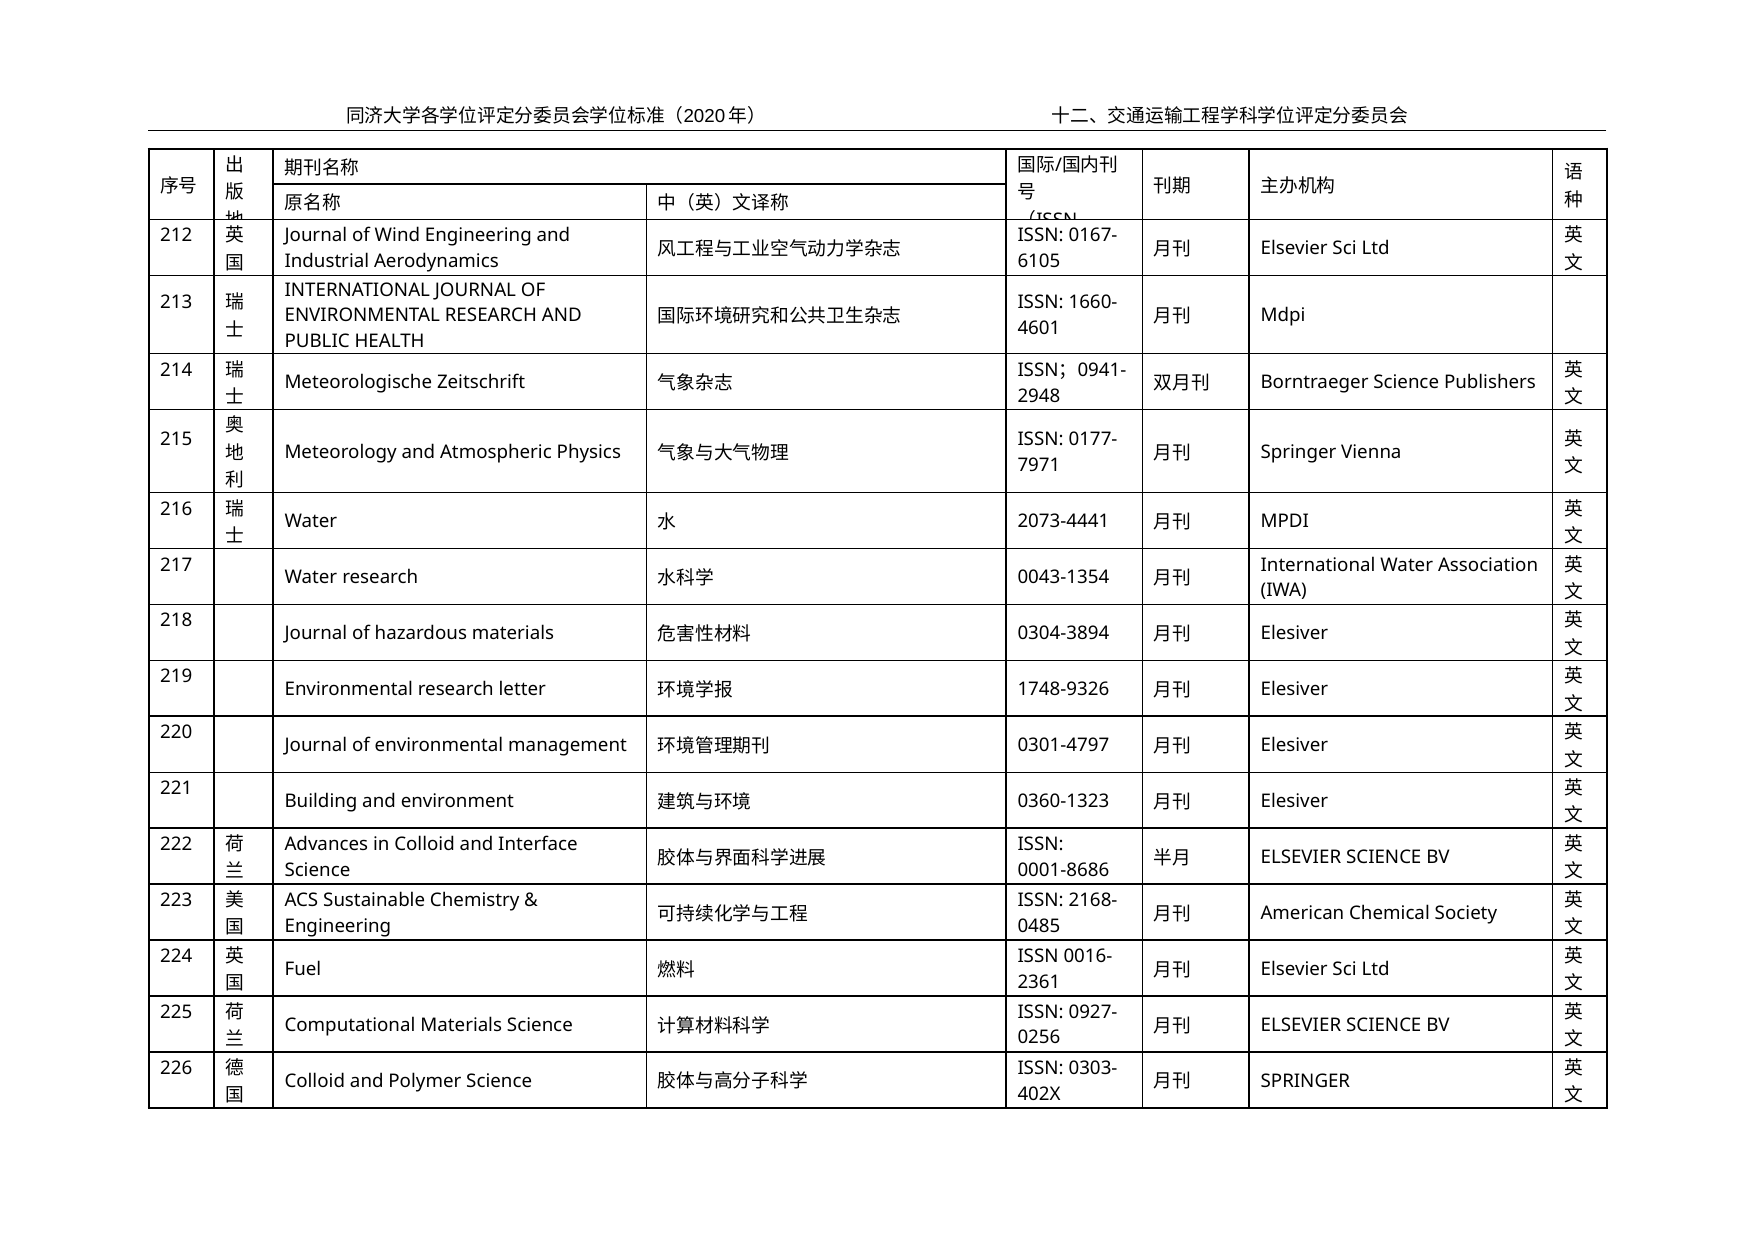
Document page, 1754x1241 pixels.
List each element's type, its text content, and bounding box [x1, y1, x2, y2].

table_cell [150, 1053, 213, 1107]
table_cell ACS Sustainable Chemistry & Engineering [274, 885, 646, 939]
table_cell 危害性材料 [647, 605, 1005, 659]
table_cell Springer Vienna [1250, 410, 1552, 492]
table_cell [150, 661, 213, 715]
table_cell 英国 [215, 220, 272, 274]
table_cell 0360-1323 [1007, 773, 1142, 827]
table_cell 月刊 [1143, 773, 1248, 827]
table_cell 德国 [215, 1053, 272, 1107]
table_cell 英文 [1553, 941, 1606, 995]
table_cell [150, 941, 213, 995]
table_cell 月刊 [1143, 997, 1248, 1051]
table_cell Borntraeger Science Publishers [1250, 354, 1552, 408]
table_cell 英文 [1553, 354, 1606, 408]
table_cell [150, 410, 213, 492]
table_header 主办机构 [1250, 150, 1552, 218]
table_cell 荷兰 [215, 997, 272, 1051]
table_cell 国际环境研究和公共卫生杂志 [647, 276, 1005, 353]
table_cell Meteorology and Atmospheric Physics [274, 410, 646, 492]
table_cell [1553, 276, 1606, 353]
table_cell 双月刊 [1143, 354, 1248, 408]
table_header 刊期 [1143, 150, 1248, 218]
table_cell [215, 549, 272, 603]
table_cell Colloid and Polymer Science [274, 1053, 646, 1107]
table_cell Journal of hazardous materials [274, 605, 646, 659]
table_cell ISSN；0941-2948 [1007, 354, 1142, 408]
table_cell Journal of environmental management [274, 717, 646, 771]
table_cell 瑞士 [215, 493, 272, 548]
table_cell 英文 [1553, 493, 1606, 548]
table_header 出版地 [215, 150, 272, 218]
table_cell Meteorologische Zeitschrift [274, 354, 646, 408]
table_cell 气象杂志 [647, 354, 1005, 408]
table_cell 月刊 [1143, 1053, 1248, 1107]
table_cell INTERNATIONAL JOURNAL OF ENVIRONMENTAL RESEARCH AND PUBLIC HEALTH [274, 276, 646, 353]
table_cell MPDI [1250, 493, 1552, 548]
table_cell 月刊 [1143, 276, 1248, 353]
table_cell 英文 [1553, 885, 1606, 939]
table_cell 1748-9326 [1007, 661, 1142, 715]
table_cell Elesiver [1250, 661, 1552, 715]
table_cell 英文 [1553, 773, 1606, 827]
table_cell [215, 717, 272, 771]
table_cell 0301-4797 [1007, 717, 1142, 771]
table_cell 荷兰 [215, 829, 272, 883]
table_cell Elesiver [1250, 605, 1552, 659]
table_cell ISSN: 0303-402X [1007, 1053, 1142, 1107]
table_cell 水 [647, 493, 1005, 548]
table_cell ELSEVIER SCIENCE BV [1250, 997, 1552, 1051]
table_cell ISSN: 0927-0256 [1007, 997, 1142, 1051]
table_cell 英文 [1553, 1053, 1606, 1107]
table_cell [215, 661, 272, 715]
table_cell 英文 [1553, 997, 1606, 1051]
table_cell [150, 885, 213, 939]
table_cell [150, 773, 213, 827]
table_cell 环境学报 [647, 661, 1005, 715]
table_cell 瑞士 [215, 354, 272, 408]
table_cell 胶体与高分子科学 [647, 1053, 1005, 1107]
table_cell 英文 [1553, 605, 1606, 659]
table_cell SPRINGER [1250, 1053, 1552, 1107]
table_cell 2073-4441 [1007, 493, 1142, 548]
table_cell 英国 [215, 941, 272, 995]
table_cell 英文 [1553, 717, 1606, 771]
table_cell American Chemical Society [1250, 885, 1552, 939]
table_cell 建筑与环境 [647, 773, 1005, 827]
table_header 国际/国内刊号 （ISSN /CN） [1007, 150, 1142, 218]
table_cell International Water Association (IWA) [1250, 549, 1552, 603]
table_cell 英文 [1553, 220, 1606, 274]
table_cell 原名称 [274, 185, 646, 218]
table_cell ISSN: 2168-0485 [1007, 885, 1142, 939]
table_cell 奥地利 [215, 410, 272, 492]
table_cell Elsevier Sci Ltd [1250, 220, 1552, 274]
table_cell 月刊 [1143, 605, 1248, 659]
table_cell ISSN: 1660-4601 [1007, 276, 1142, 353]
table_cell 英文 [1553, 661, 1606, 715]
table_cell Environmental research letter [274, 661, 646, 715]
table_cell Advances in Colloid and Interface Science [274, 829, 646, 883]
table_cell Water [274, 493, 646, 548]
table_cell Elesiver [1250, 773, 1552, 827]
table_cell 环境管理期刊 [647, 717, 1005, 771]
table_cell 水科学 [647, 549, 1005, 603]
table_cell [150, 354, 213, 408]
table_cell ISSN 0016-2361 [1007, 941, 1142, 995]
table_cell 月刊 [1143, 661, 1248, 715]
table_cell ISSN: 0177-7971 [1007, 410, 1142, 492]
table_cell Journal of Wind Engineering and Industrial Aerodynamics [274, 220, 646, 274]
table_cell 英文 [1553, 829, 1606, 883]
table_cell [150, 549, 213, 603]
table_header 语种 [1553, 150, 1606, 218]
table_cell 计算材料科学 [647, 997, 1005, 1051]
table_cell 月刊 [1143, 220, 1248, 274]
table_cell [150, 493, 213, 548]
table_cell 0043-1354 [1007, 549, 1142, 603]
table_cell 瑞士 [215, 276, 272, 353]
table_cell Fuel [274, 941, 646, 995]
table_cell [150, 220, 213, 274]
table_cell 美国 [215, 885, 272, 939]
table_cell ISSN: 0167-6105 [1007, 220, 1142, 274]
table_cell [215, 605, 272, 659]
table_header 序号 [150, 150, 213, 218]
table_cell 气象与大气物理 [647, 410, 1005, 492]
table_cell [150, 605, 213, 659]
table_cell 燃料 [647, 941, 1005, 995]
table_cell 英文 [1553, 410, 1606, 492]
table_cell 风工程与工业空气动力学杂志 [647, 220, 1005, 274]
table_cell ISSN: 0001-8686 [1007, 829, 1142, 883]
table_cell 月刊 [1143, 549, 1248, 603]
table_cell [150, 829, 213, 883]
table_cell 中（英）文译称 [647, 185, 1005, 218]
table_cell [215, 773, 272, 827]
table_cell 0304-3894 [1007, 605, 1142, 659]
table_cell [150, 997, 213, 1051]
table_cell 可持续化学与工程 [647, 885, 1005, 939]
table_cell Building and environment [274, 773, 646, 827]
table_cell Elesiver [1250, 717, 1552, 771]
table_cell ELSEVIER SCIENCE BV [1250, 829, 1552, 883]
table_cell [150, 276, 213, 353]
table_cell 月刊 [1143, 717, 1248, 771]
table_cell 半月 [1143, 829, 1248, 883]
table_cell Water research [274, 549, 646, 603]
table_cell 月刊 [1143, 941, 1248, 995]
table_cell Computational Materials Science [274, 997, 646, 1051]
table_cell [150, 717, 213, 771]
table_cell 月刊 [1143, 493, 1248, 548]
table_cell 胶体与界面科学进展 [647, 829, 1005, 883]
table_cell Mdpi [1250, 276, 1552, 353]
table_cell 月刊 [1143, 885, 1248, 939]
table_cell Elsevier Sci Ltd [1250, 941, 1552, 995]
table_header 期刊名称 [274, 150, 1005, 183]
table_cell 月刊 [1143, 410, 1248, 492]
table_cell 英文 [1553, 549, 1606, 603]
